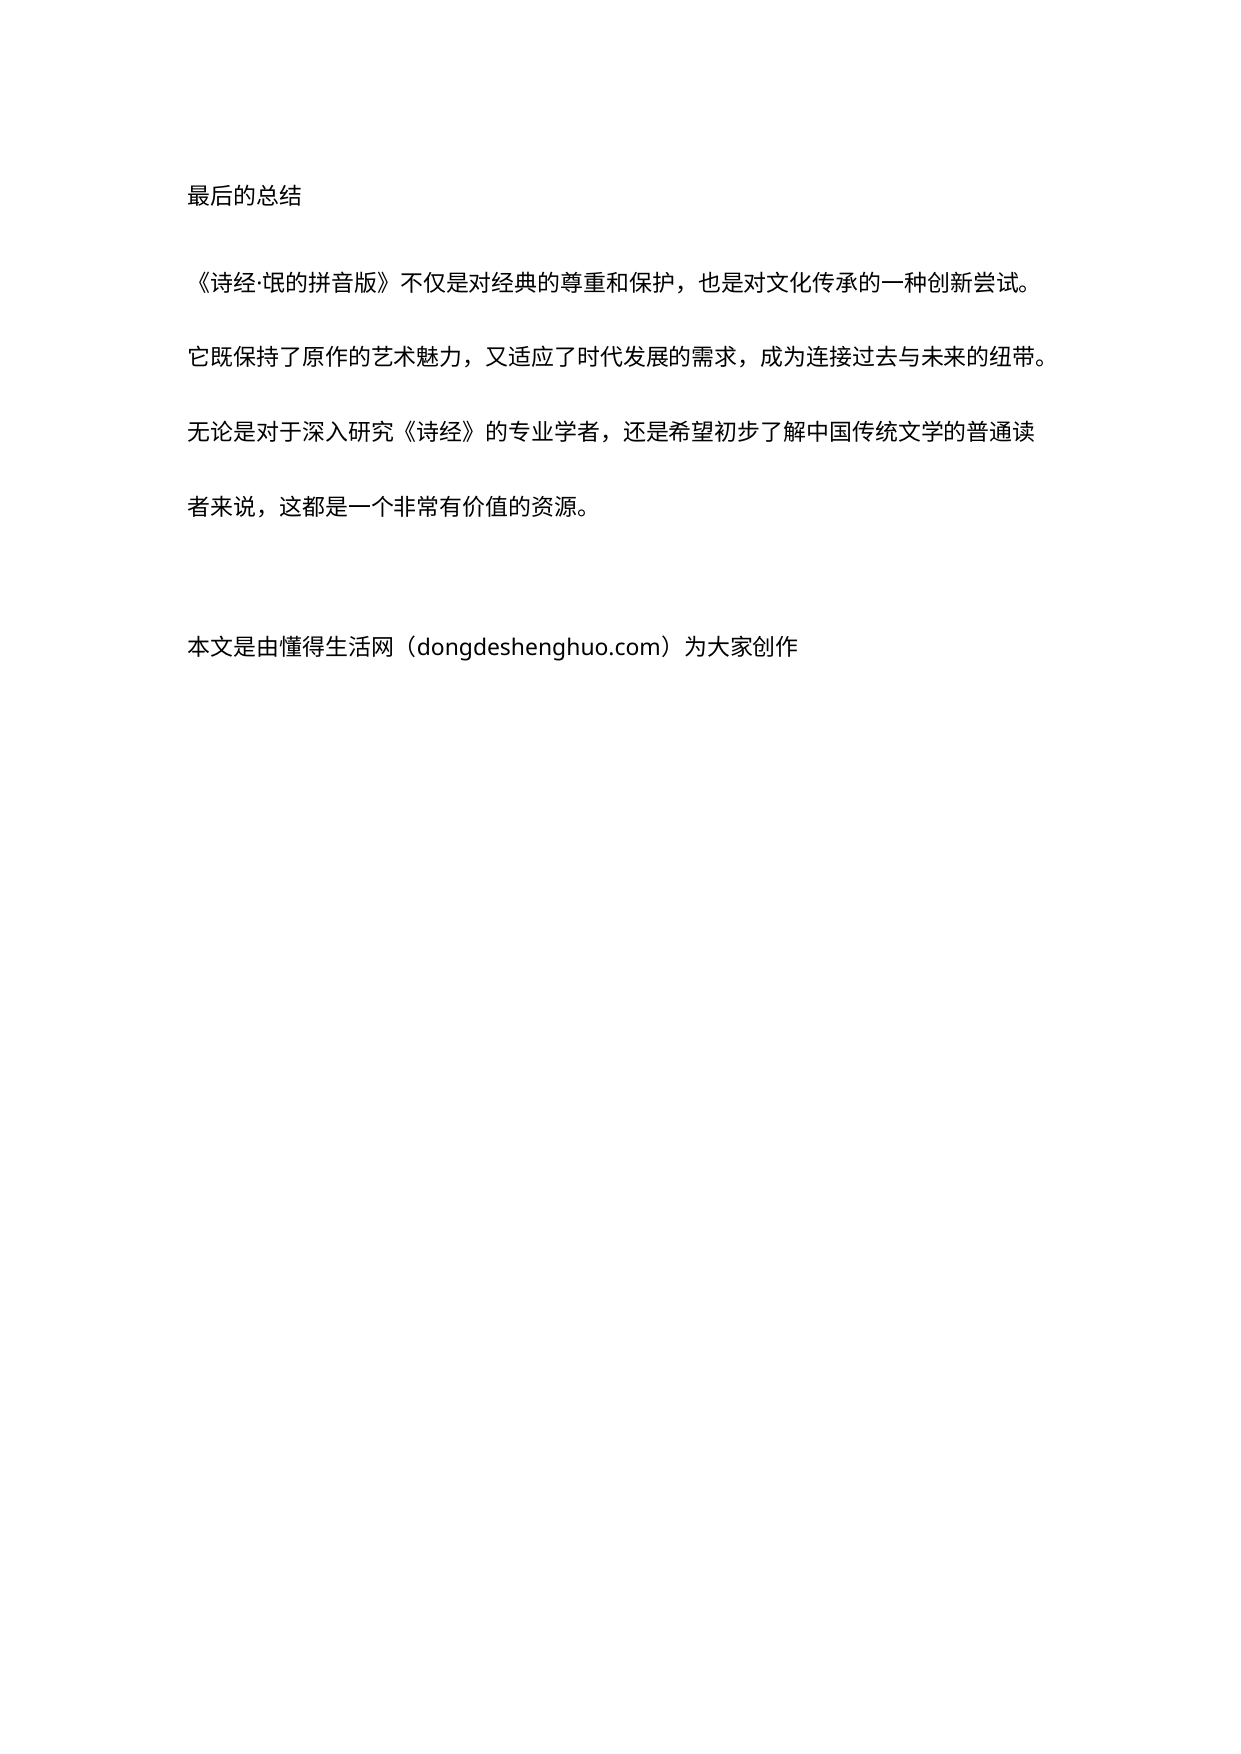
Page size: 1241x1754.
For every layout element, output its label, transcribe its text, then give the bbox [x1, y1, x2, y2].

text 本文是由懂得生活网（dongdeshenghuo.com）为大家创作 [187, 613, 1053, 678]
text 《诗经·氓的拼音版》不仅是对经典的尊重和保护，也是对文化传承的一种创新尝试。它既保持了原作的艺术魅力，又适应了时代发展的需求，成为连接过去与未来的纽带。无论是对于深入研究《诗经》的专业学者，还是希望初步了解中国传统文学的普通读者来说，这都是一个非常有价值的资源。 [187, 248, 1053, 538]
text 最后的总结 [187, 162, 1053, 227]
